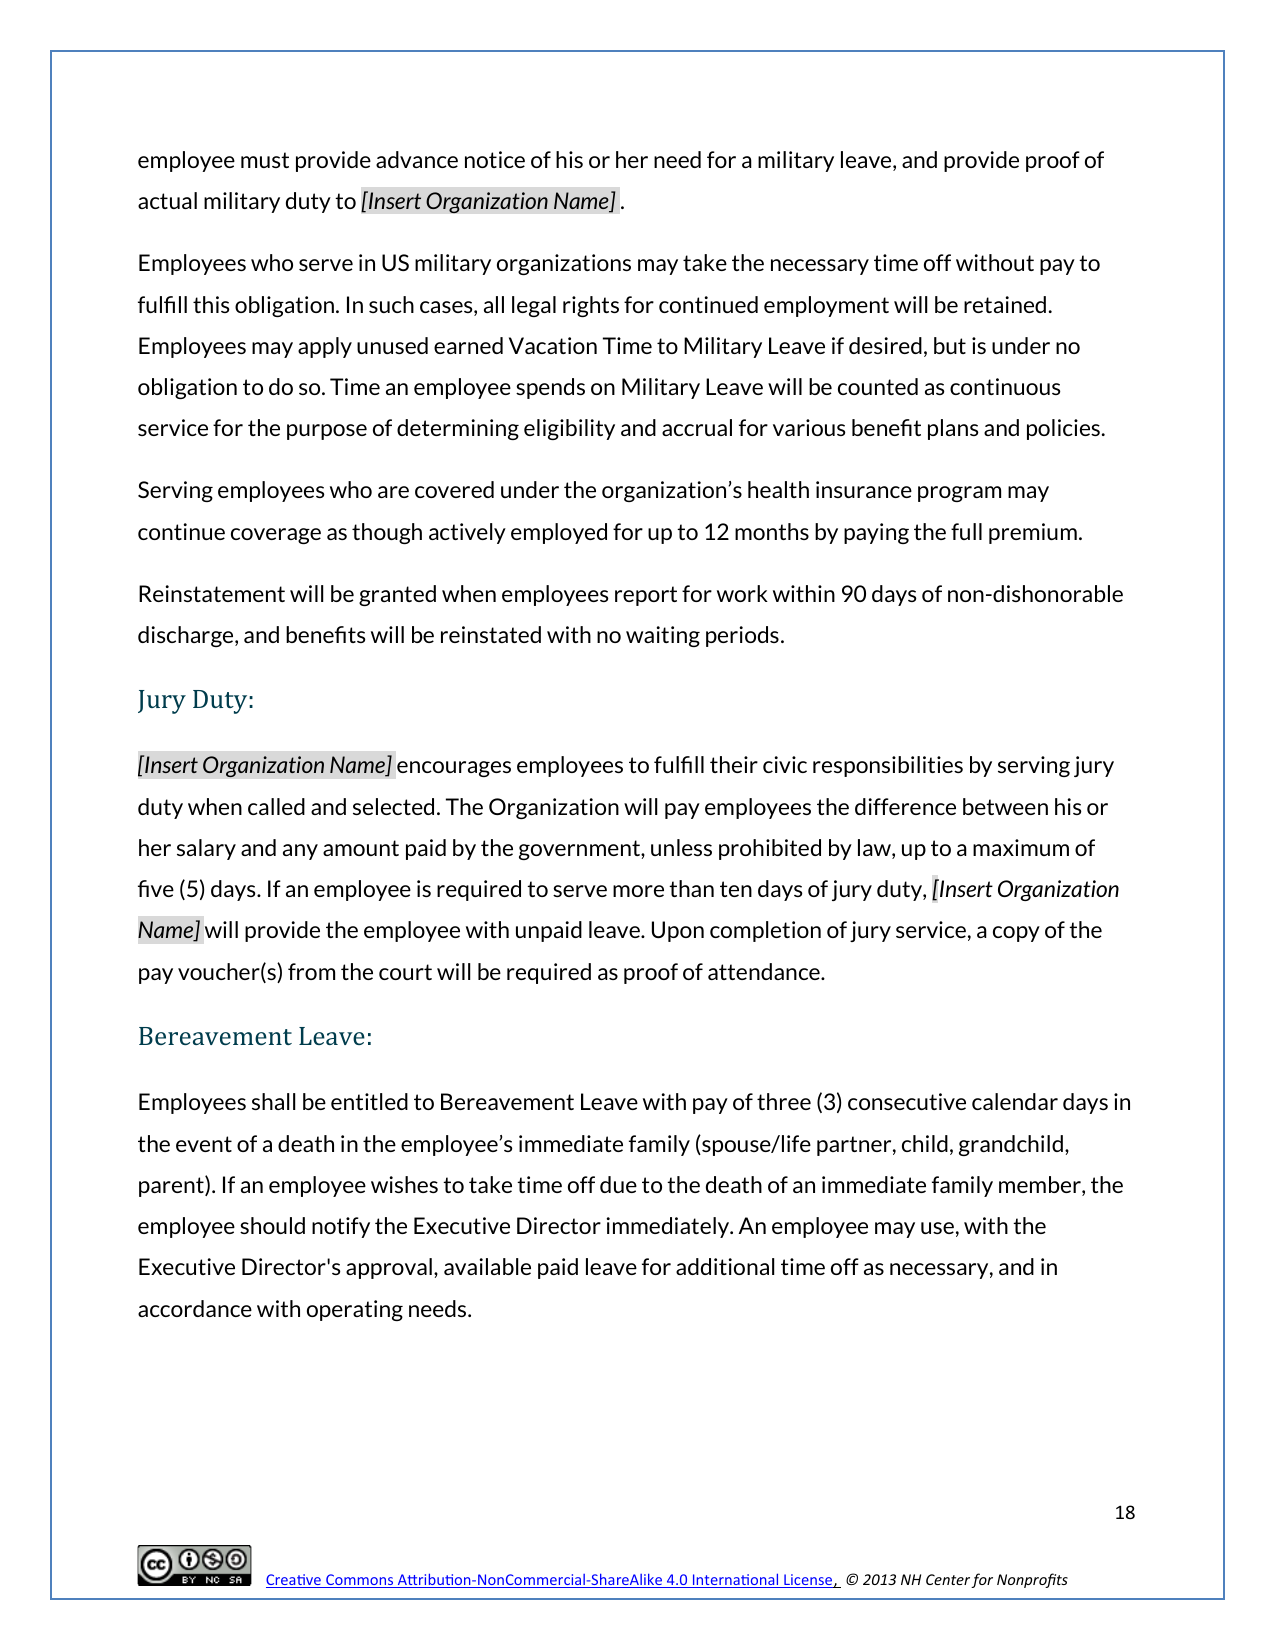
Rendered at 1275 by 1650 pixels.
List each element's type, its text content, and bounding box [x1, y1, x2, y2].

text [137, 146, 1135, 214]
subtitle Bereavement Leave: [137, 1020, 1135, 1051]
text Employees shall be entitled to Bereavement Leave with pay of three (3) consecutive calendar days in the event of a death in the employee’s immediate family (spouse/life partner, child, grandchild, parent). If an employee wishes to take time off due to the death of an immediate family member, the employee should notify the Executive Director immediately. An employee may use, with the Executive Director's approval, available paid leave for additional time off as necessary, and in accordance with operating needs. [137, 1088, 1135, 1322]
text Employees who serve in US military organizations may take the necessary time off without pay to fulfill this obligation. In such cases, all legal rights for continued employment will be retained. Employees may apply unused earned Vacation Time to Military Leave if desired, but is under no obligation to do so. Time an employee spends on Military Leave will be counted as continuous service for the purpose of determining eligibility and accrual for various benefit plans and policies. [137, 249, 1135, 442]
text Reinstatement will be granted when employees report for work within 90 days of non-dishonorable discharge, and benefits will be reinstated with no waiting periods. [137, 579, 1135, 648]
picture [137, 1545, 252, 1586]
text encourages employees to fulfill their civic responsibilities by serving jury duty when called and selected. The Organization will pay employees the difference between his or her salary and any amount paid by the government, unless prohibited by law, up to a maximum of five (5) days. If an employee is required to serve more than ten days of jury duty, will provide the employee with unpaid leave. Upon completion of jury service, a copy of the pay voucher(s) from the court will be required as proof of attendance. [137, 751, 1135, 985]
text Serving employees who are covered under the organization’s health insurance program may continue coverage as though actively employed for up to 12 months by paying the full premium. [137, 476, 1135, 545]
subtitle Jury Duty: [137, 683, 1135, 715]
